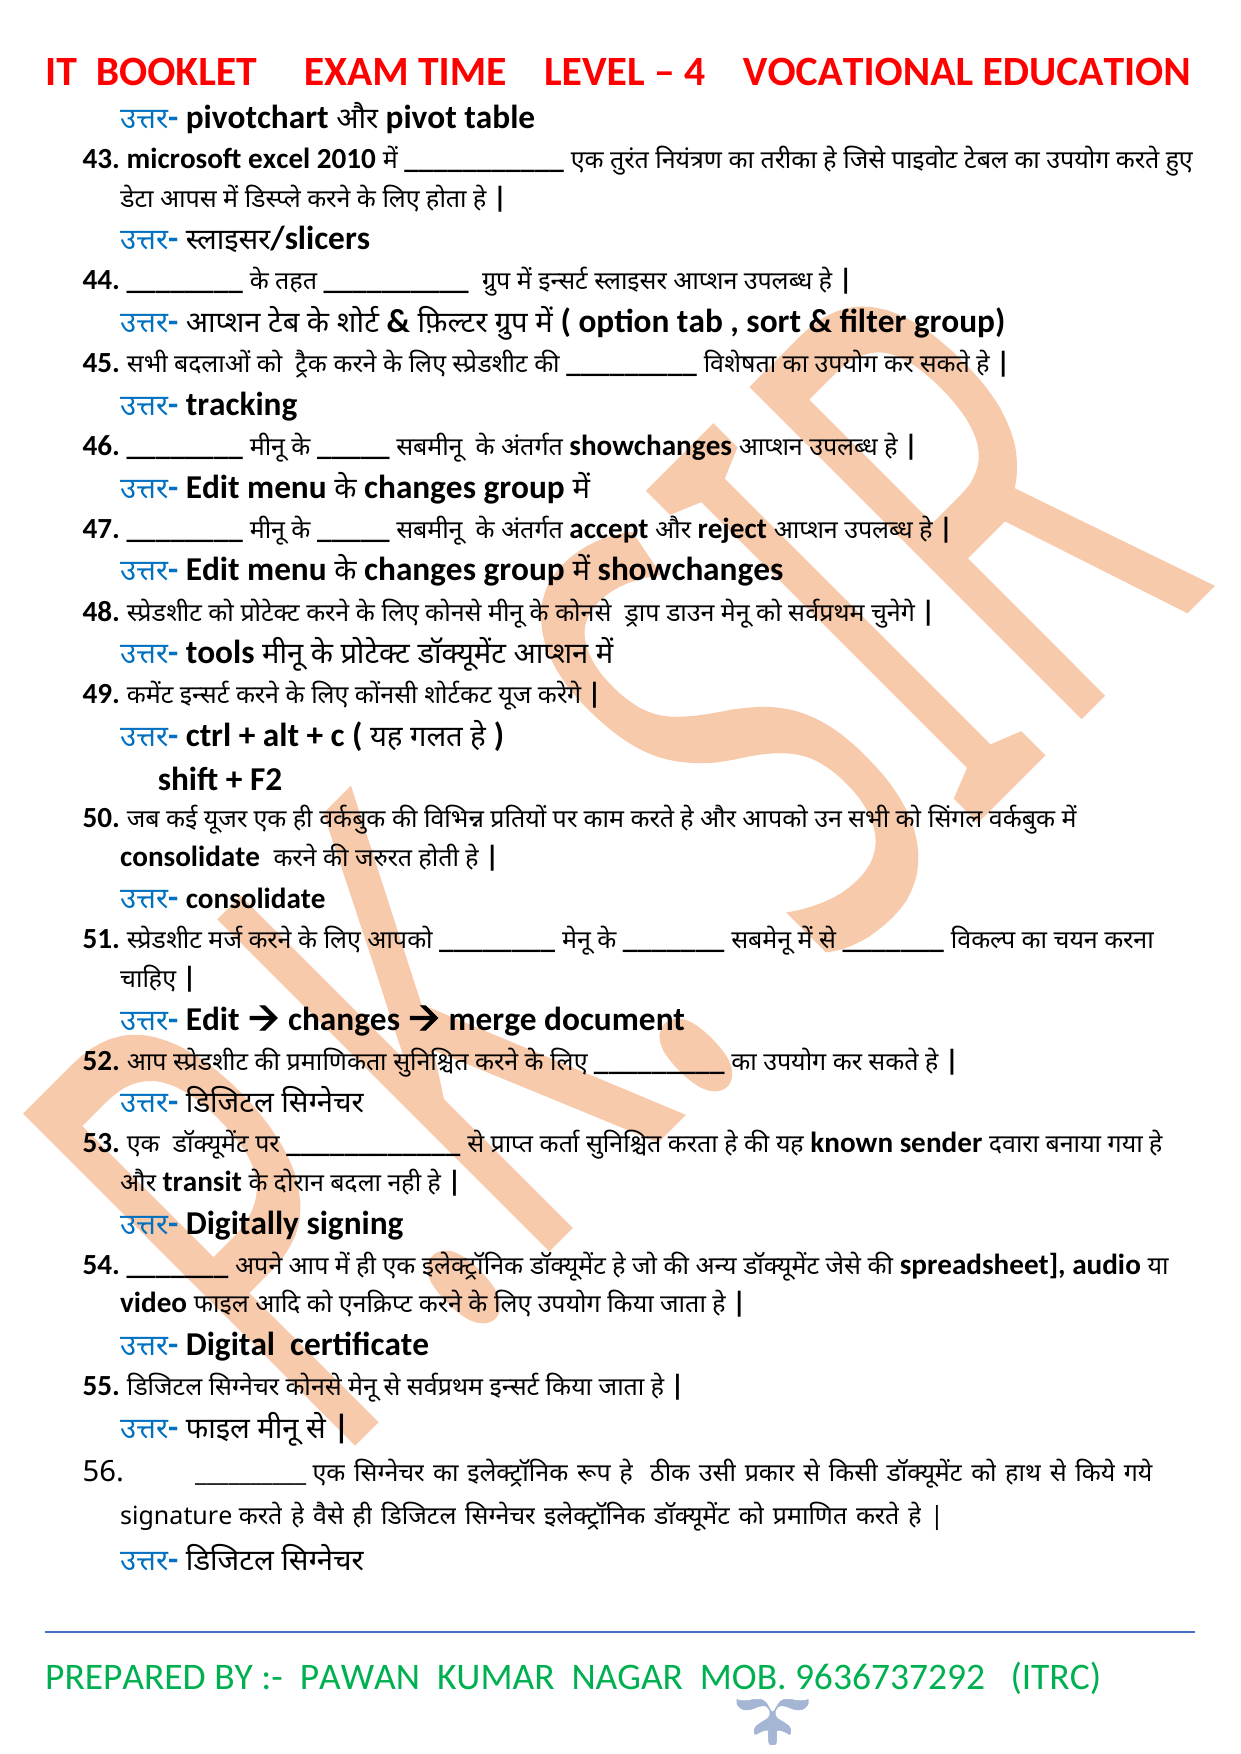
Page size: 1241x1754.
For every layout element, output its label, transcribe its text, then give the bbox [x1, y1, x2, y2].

list उत्तर- Edit menu के changes group में [120, 466, 1195, 510]
list ________ मीनू के _____ सबमीनू के अंतर्गत showchanges आप्शन उपलब्ध हे | [82, 427, 1195, 466]
list उत्तर- pivotchart और pivot table [120, 96, 1195, 140]
list ________ के तहत __________ ग्रुप में इन्सर्ट स्लाइसर आप्शन उपलब्ध हे | [82, 261, 1195, 300]
list एक डॉक्यूमेंट पर ____________ से प्राप्त कर्ता सुनिश्चित करता हे की यह known sender दवारा बनाया गया हे और transit के दोरान बदला नही हे | [82, 1124, 1195, 1202]
list ________ मीनू के _____ सबमीनू के अंतर्गत accept और reject आप्शन उपलब्ध हे | [82, 510, 1195, 548]
list उत्तर- डिजिटल सिग्नेचर [120, 1538, 1195, 1582]
list स्प्रेडशीट को प्रोटेक्ट करने के लिए कोनसे मीनू के कोनसे ड्राप डाउन मेनू को सर्वप्रथम चुनेगे | [82, 593, 1195, 631]
list उत्तर- tools मीनू के प्रोटेक्ट डॉक्यूमेंट आप्शन में [120, 631, 1195, 676]
list उत्तर- आप्शन टेब के शोर्ट & फ़िल्टर ग्रुप में ( option tab , sort & filter group) [120, 300, 1195, 344]
list उत्तर- consolidate [120, 876, 1195, 920]
list उत्तर- Edit menu के changes group में showchanges [120, 548, 1195, 593]
list उत्तर- ctrl + alt + c ( यह गलत हे ) [120, 714, 1195, 758]
list स्प्रेडशीट मर्ज करने के लिए आपको ________ मेनू के _______ सबमेनू में से _______ विकल्प का चयन करना चाहिए | [82, 920, 1195, 997]
list कमेंट इन्सर्ट करने के लिए कोंनसी शोर्टकट यूज करेगे | [82, 676, 1195, 714]
list उत्तर- Digitally signing [120, 1202, 1195, 1246]
list उत्तर- tracking [120, 383, 1195, 427]
list microsoft excel 2010 में ___________ एक तुरंत नियंत्रण का तरीका हे जिसे पाइवोट टेबल का उपयोग करते हुए डेटा आपस में डिस्प्ले करने के लिए होता हे | [82, 140, 1195, 217]
list shift + F2 [120, 758, 1195, 799]
list उत्तर- Digital certificate [120, 1323, 1195, 1367]
list __________ एक सिग्नेचर का इलेक्ट्रॉनिक रूप हे ठीक उसी प्रकार से किसी डॉक्यूमेंट को हाथ से किये गये signature करते हे वैसे ही डिजिटल सिग्नेचर इलेक्ट्रॉनिक डॉक्यूमेंट को प्रमाणित करते हे | [82, 1450, 1195, 1538]
list उत्तर- डिजिटल सिग्नेचर [120, 1080, 1195, 1124]
list उत्तर- फाइल मीनू से | [120, 1406, 1195, 1450]
list आप स्प्रेडशीट की प्रमाणिकता सुनिश्चित करने के लिए _________ का उपयोग कर सकते हे | [82, 1042, 1195, 1080]
list सभी बदलाओं को ट्रैक करने के लिए स्प्रेडशीट की _________ विशेषता का उपयोग कर सकते हे | [82, 344, 1195, 383]
list उत्तर- स्लाइसर/slicers [120, 217, 1195, 261]
list जब कई यूजर एक ही वर्कबुक की विभिन्न प्रतियों पर काम करते हे और आपको उन सभी को सिंगल वर्कबुक में consolidate करने की जरुरत होती हे | [82, 799, 1195, 876]
list _______ अपने आप में ही एक इलेक्ट्रॉनिक डॉक्यूमेंट हे जो की अन्य डॉक्यूमेंट जेसे की spreadsheet], audio या video फाइल आदि को एनक्रिप्ट करने के लिए उपयोग किया जाता हे | [82, 1246, 1195, 1323]
list उत्तर- Edit changes merge document [120, 997, 1195, 1042]
list डिजिटल सिग्नेचर कोनसे मेनू से सर्वप्रथम इन्सर्ट किया जाता हे | [82, 1367, 1195, 1406]
